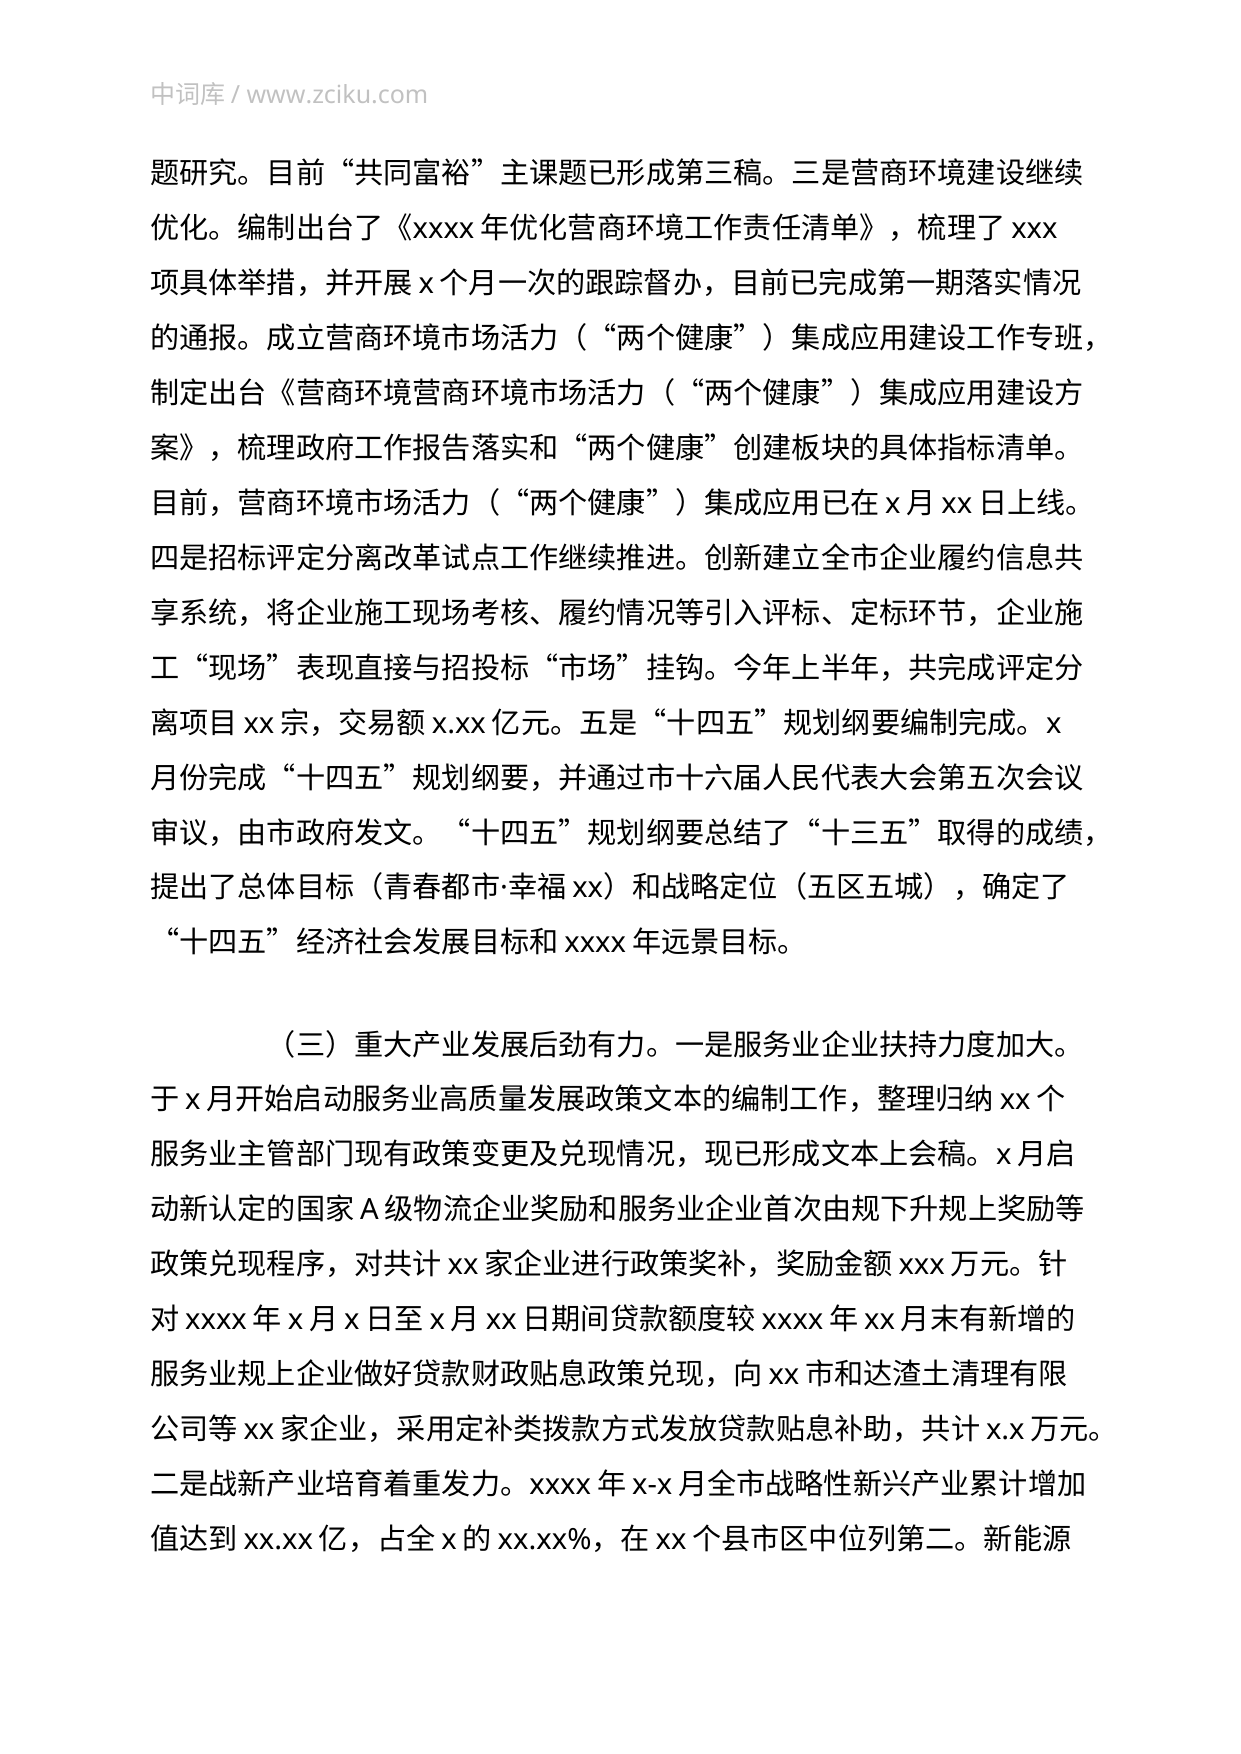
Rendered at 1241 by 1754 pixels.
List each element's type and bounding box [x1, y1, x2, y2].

text [150, 1021, 1090, 1558]
text [150, 150, 1090, 961]
